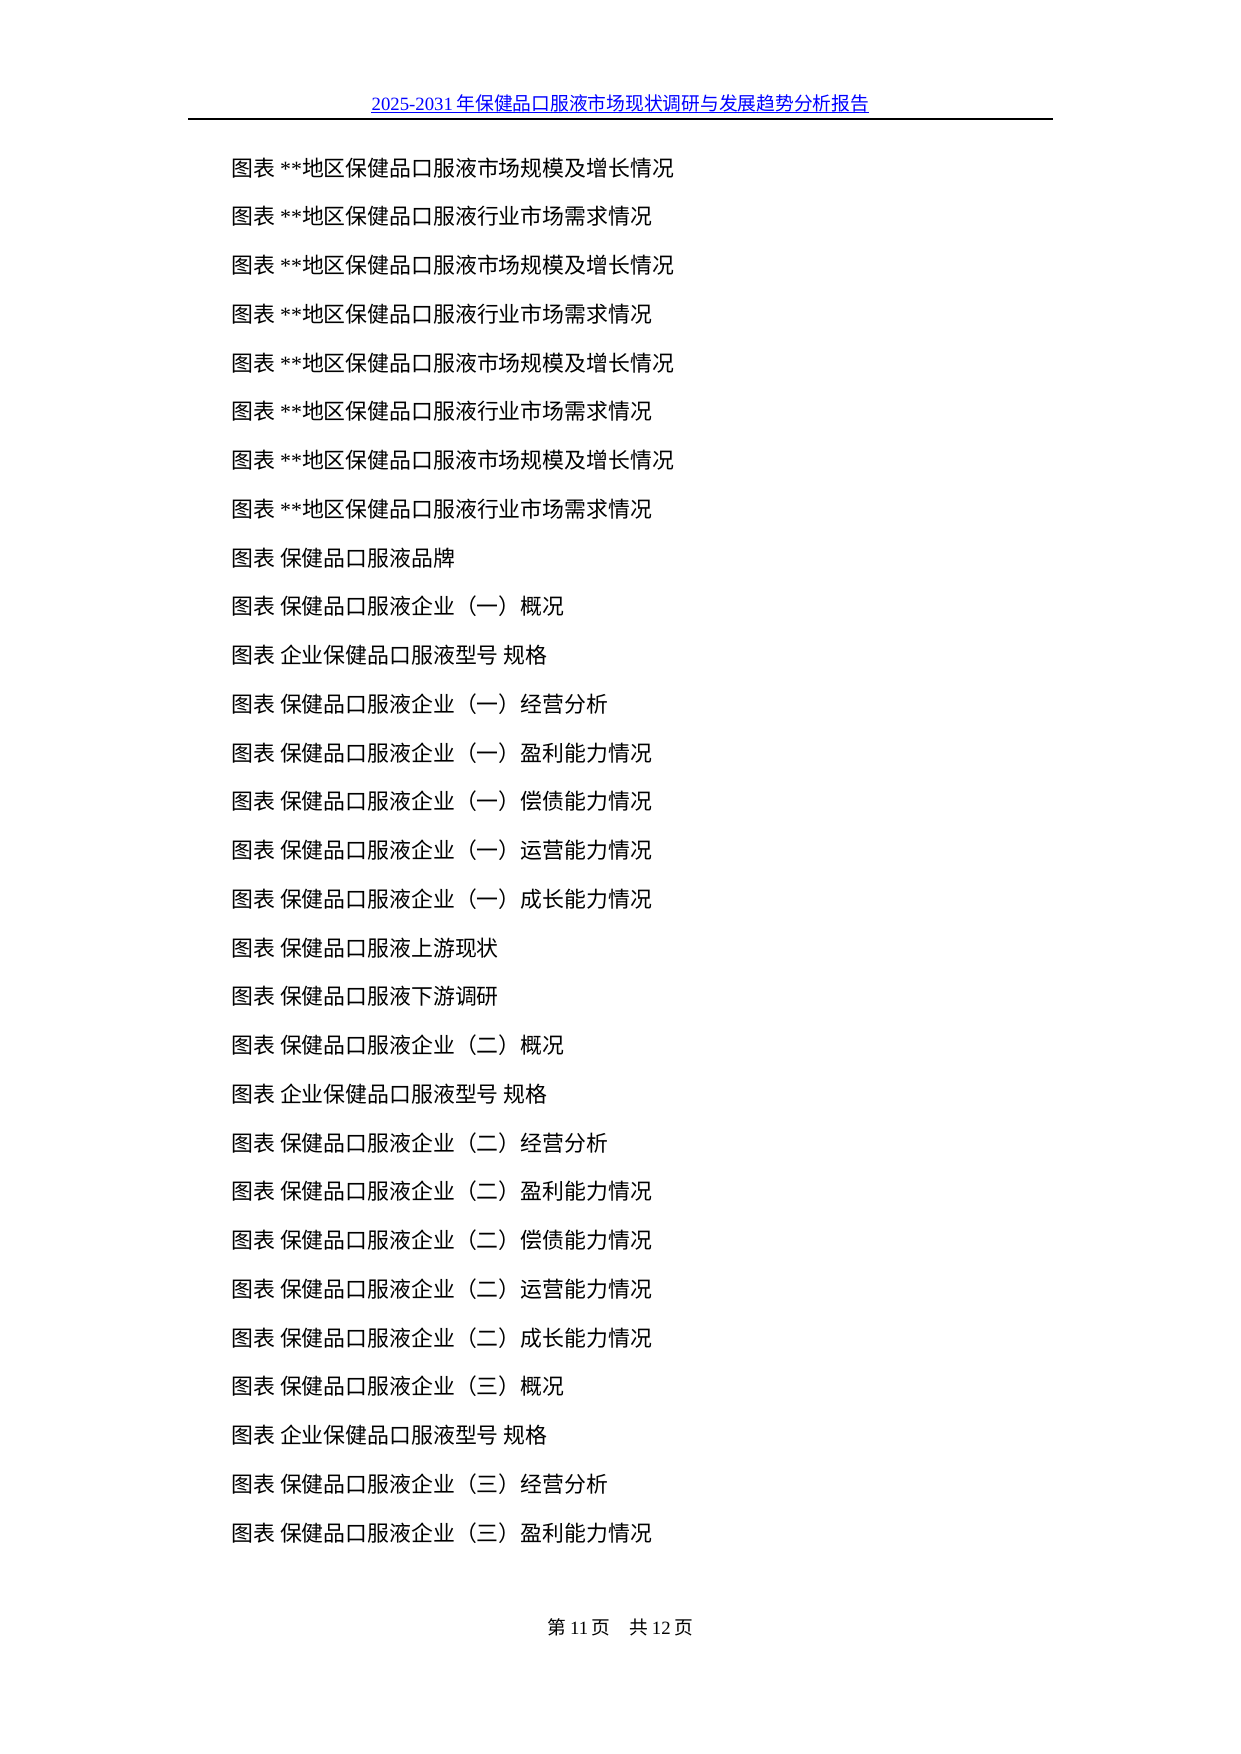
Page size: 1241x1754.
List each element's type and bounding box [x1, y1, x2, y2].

text [187, 150, 1053, 1548]
